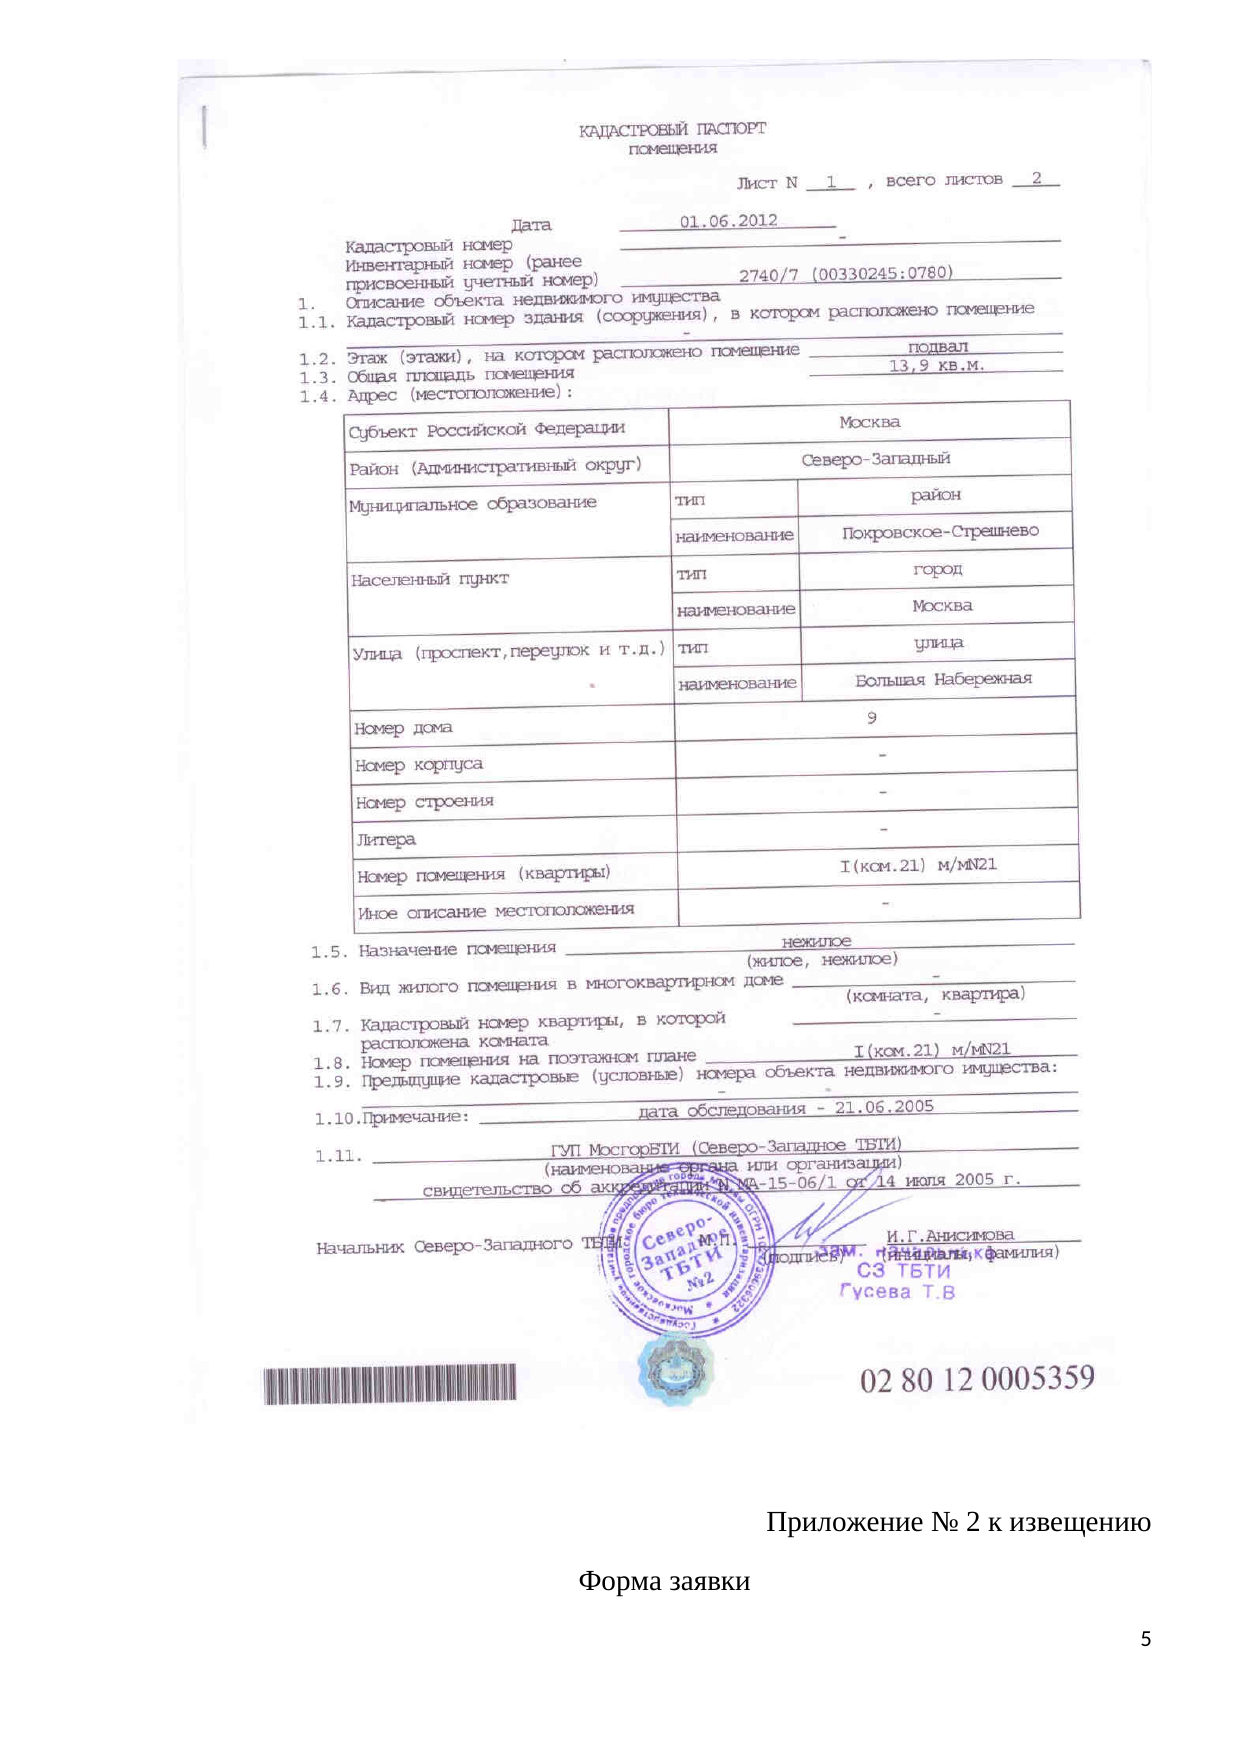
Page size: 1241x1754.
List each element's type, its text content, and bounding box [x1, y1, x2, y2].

text Форма заявки [177, 1563, 1152, 1597]
picture [177, 59, 1152, 1437]
text Приложение № 2 к извещению [177, 1504, 1152, 1538]
